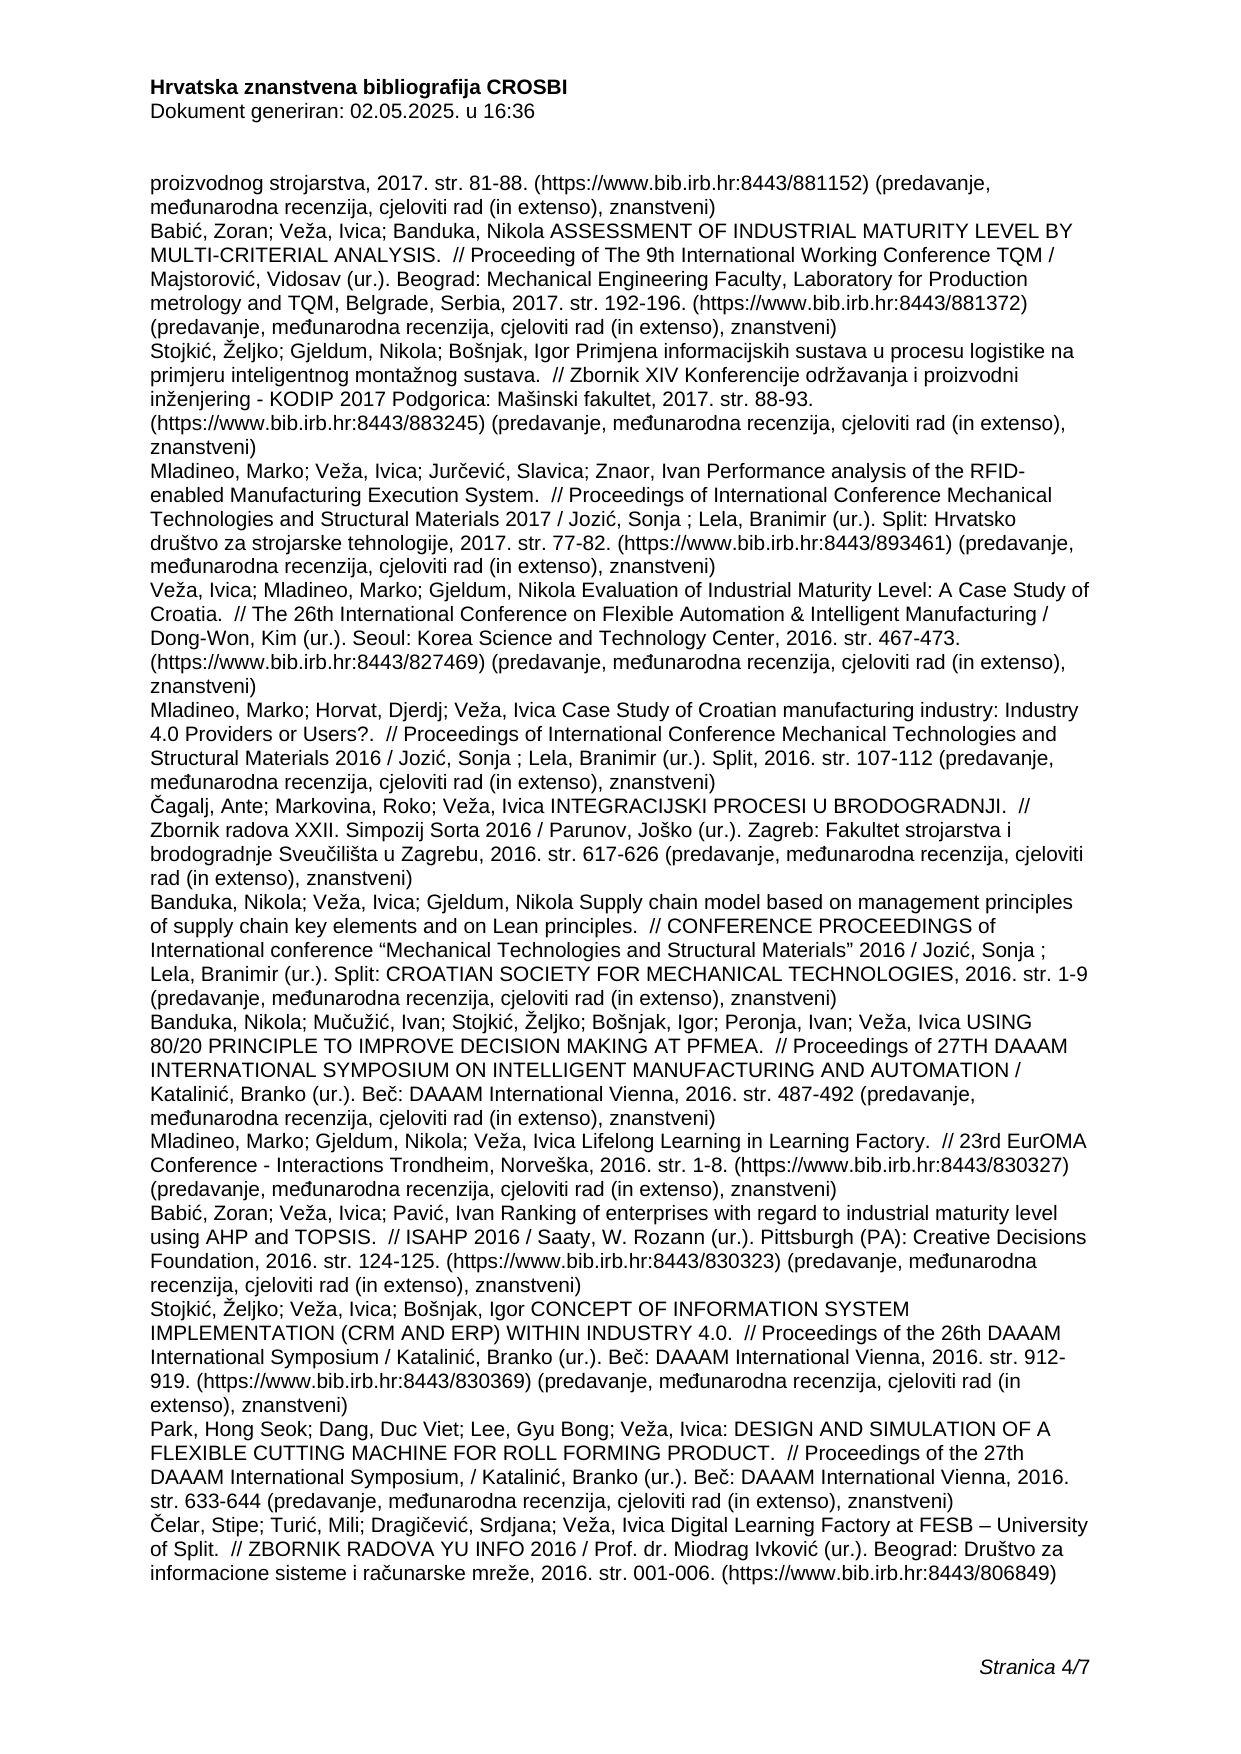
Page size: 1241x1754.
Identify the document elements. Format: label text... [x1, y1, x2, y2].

text Park, Hong Seok; Dang, Duc Viet; Lee, Gyu Bong; Veža, Ivica: [150, 1417, 1090, 1513]
text Mladineo, Marko; Gjeldum, Nikola; Veža, Ivica [150, 1129, 1090, 1201]
text Banduka, Nikola; Mučužić, Ivan; Stojkić, Željko; Bošnjak, Igor; Peronja, Ivan; Veža, Ivica [150, 1009, 1090, 1129]
text Stojkić, Željko; Veža, Ivica; Bošnjak, Igor [150, 1297, 1090, 1417]
text Mladineo, Marko; Veža, Ivica; Jurčević, Slavica; Znaor, Ivan [150, 458, 1090, 578]
text Mladineo, Marko; Horvat, Djerdj; Veža, Ivica [150, 698, 1090, 794]
text Babić, Zoran; Veža, Ivica; Pavić, Ivan [150, 1201, 1090, 1297]
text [150, 171, 1090, 219]
text Veža, Ivica; Mladineo, Marko; Gjeldum, Nikola [150, 578, 1090, 698]
text Banduka, Nikola; Veža, Ivica; Gjeldum, Nikola [150, 890, 1090, 1009]
text Babić, Zoran; Veža, Ivica; Banduka, Nikola [150, 219, 1090, 339]
text Čagalj, Ante; Markovina, Roko; Veža, Ivica [150, 794, 1090, 890]
text Stojkić, Željko; Gjeldum, Nikola; Bošnjak, Igor [150, 339, 1090, 458]
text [150, 1513, 1090, 1584]
